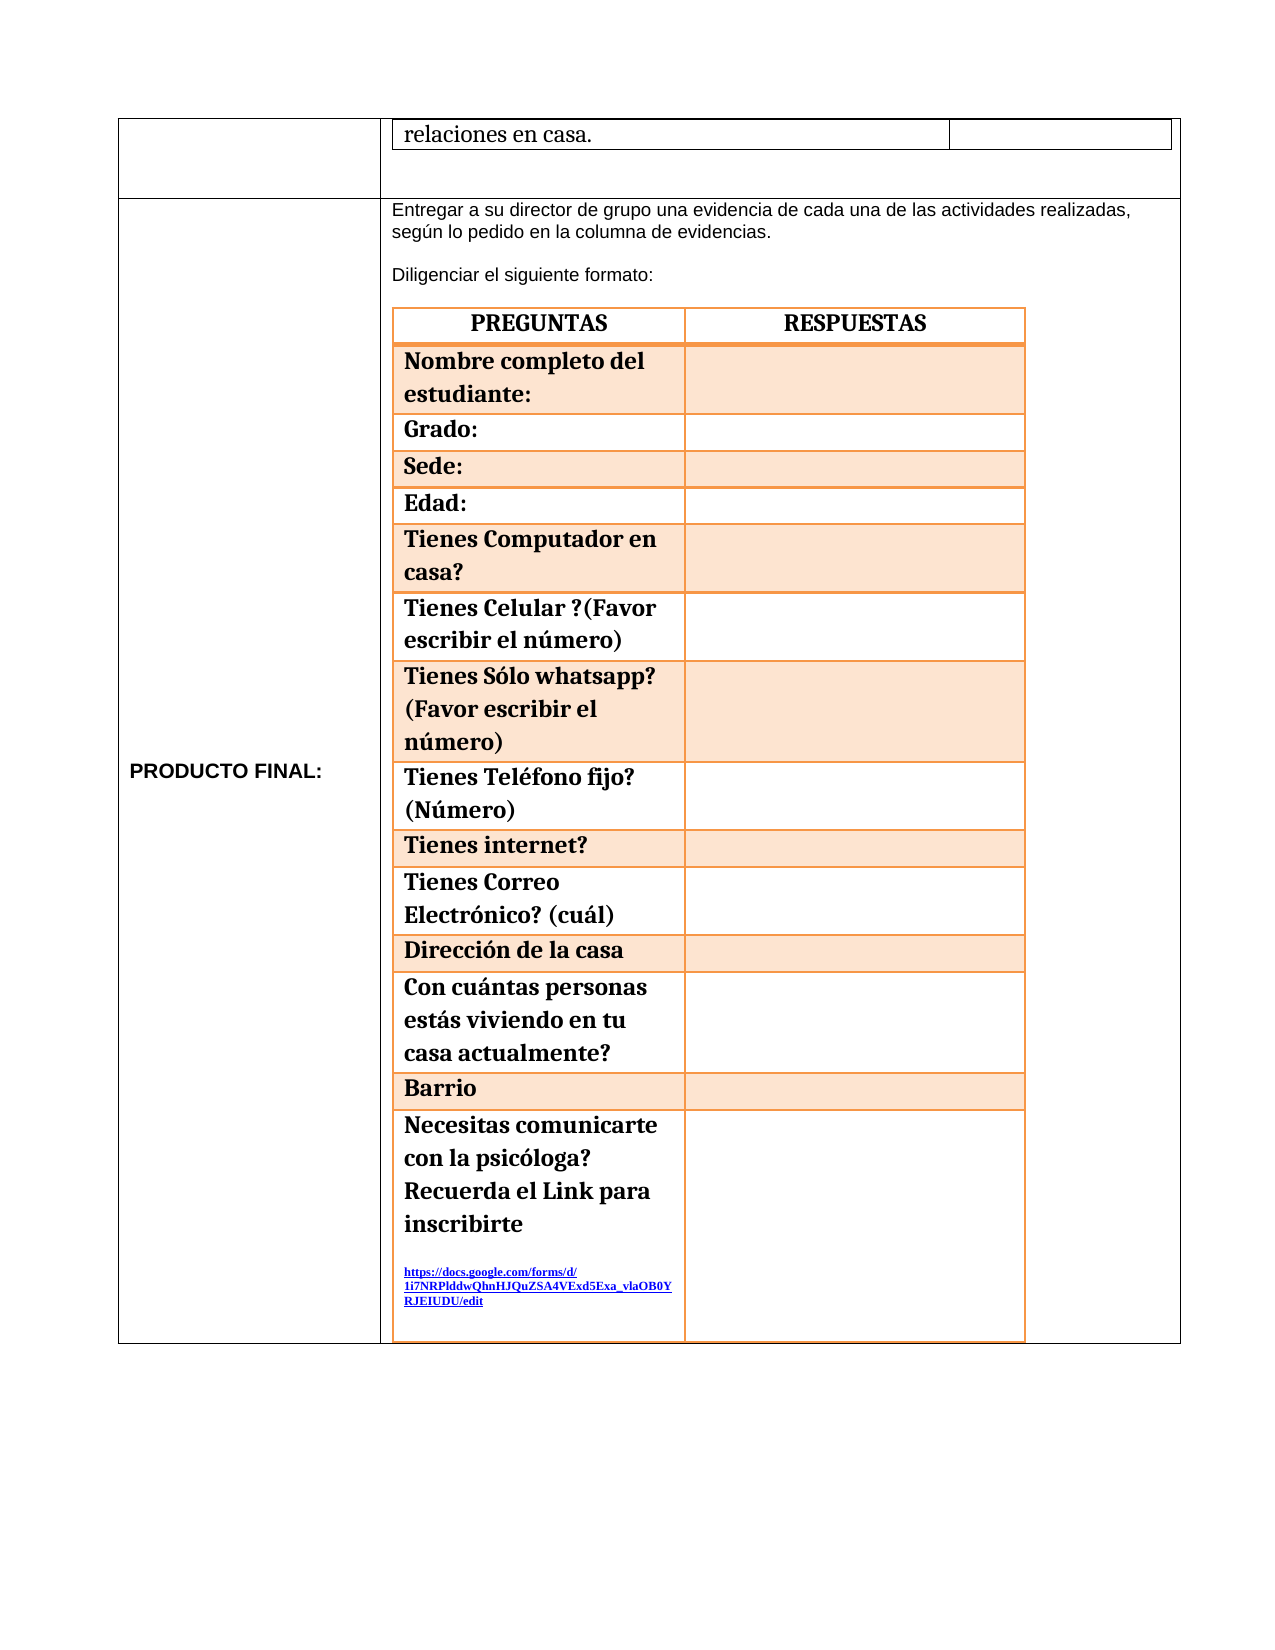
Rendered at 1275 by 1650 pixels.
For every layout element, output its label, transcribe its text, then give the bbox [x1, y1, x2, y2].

table_cell PRODUCTO FINAL: [119, 199, 380, 1343]
table_cell [381, 119, 1180, 198]
table_cell Entregar a su director de grupo una evidencia de cada una de las actividades realizadas, según lo pedido en la columna de evidencias. Diligenciar el siguiente formato: [381, 199, 1180, 1343]
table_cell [119, 119, 380, 198]
